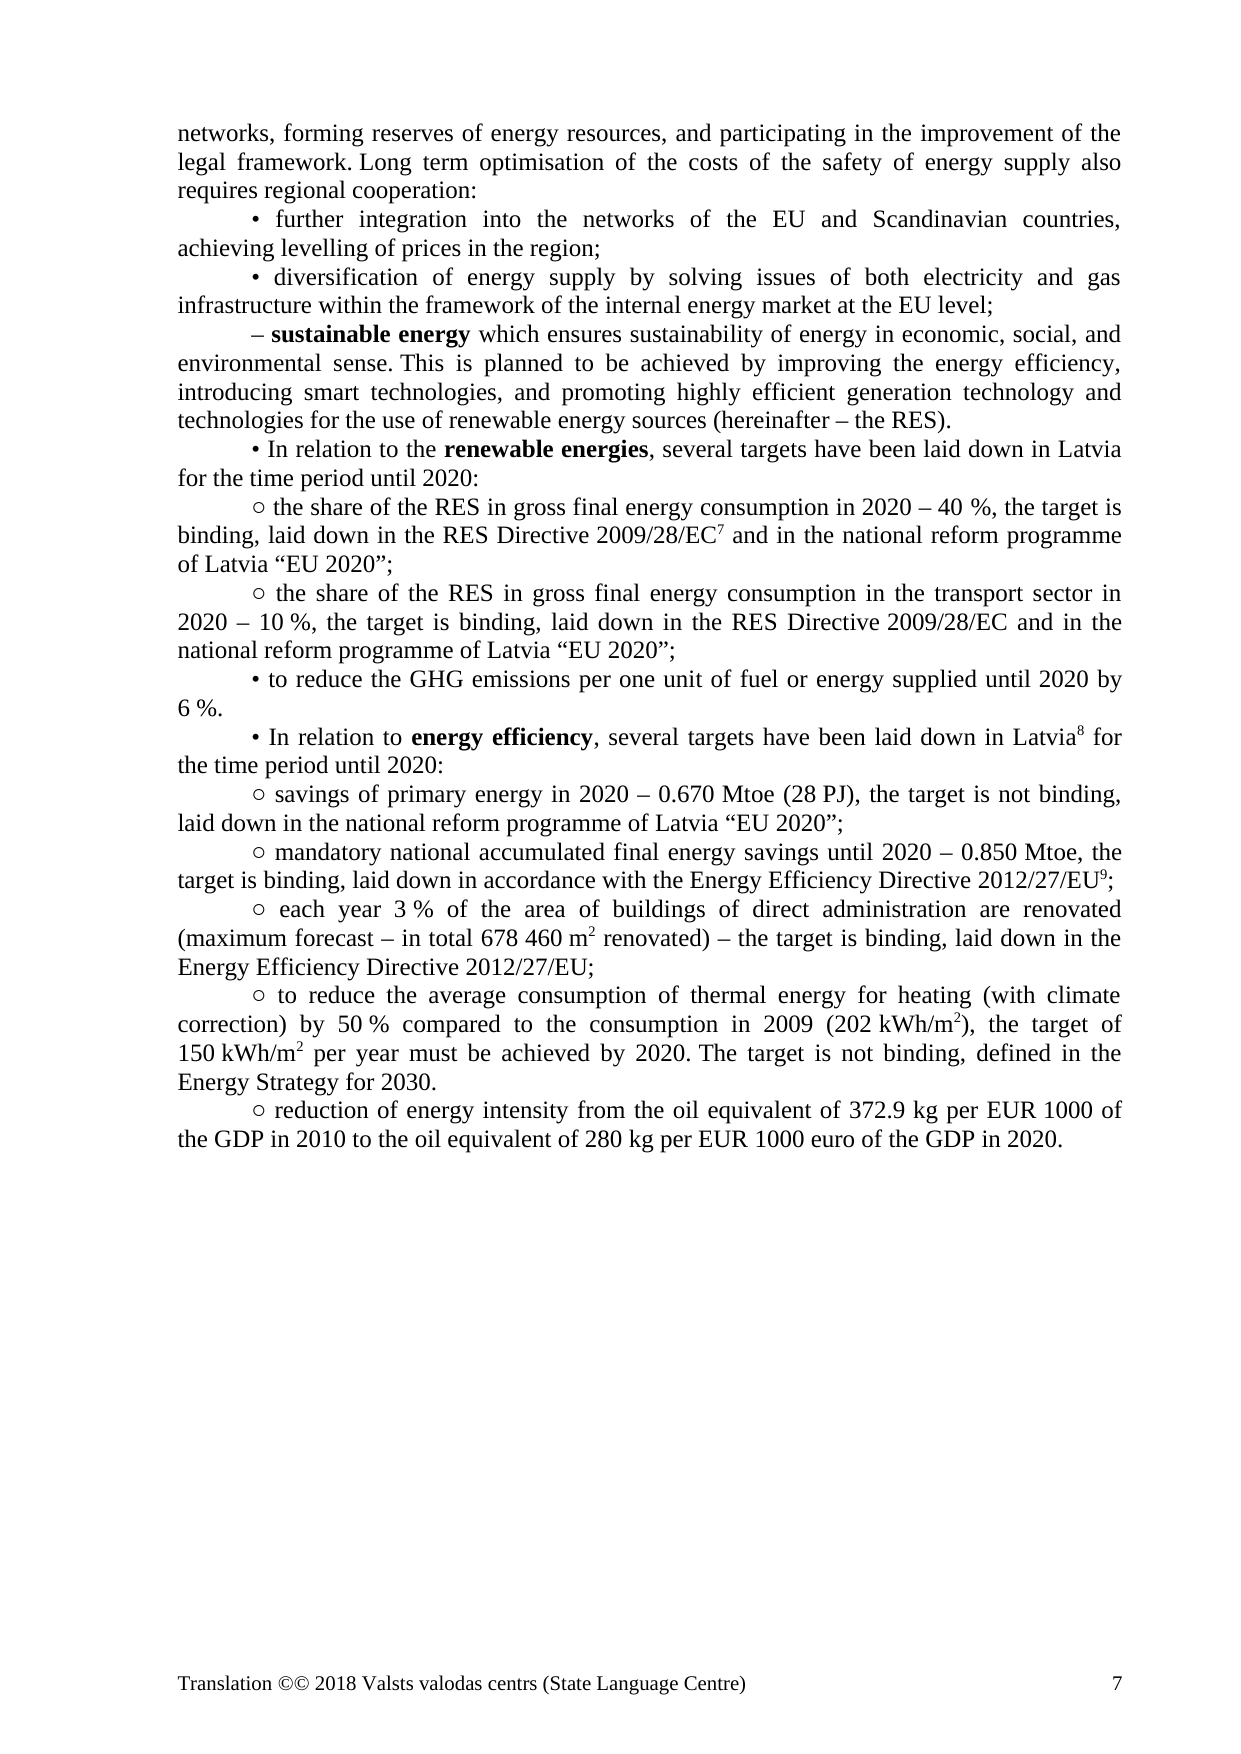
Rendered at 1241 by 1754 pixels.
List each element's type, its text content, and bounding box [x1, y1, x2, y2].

text • to reduce the GHG emissions per one unit of fuel or energy supplied until 2020 by 6 %. [177, 664, 1122, 722]
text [177, 118, 1122, 204]
text ○ savings of primary energy in 2020 – 0.670 Mtoe (28 PJ), the target is not binding, laid down in the national reform programme of Latvia “EU 2020”; [177, 779, 1122, 837]
text ○ each year 3 % of the area of buildings of direct administration are renovated (maximum forecast – in total 678 460 m2 renovated) – the target is binding, laid down in the Energy Efficiency Directive 2012/27/EU; [177, 894, 1122, 981]
text ○ reduction of energy intensity from the oil equivalent of 372.9 kg per EUR 1000 of the GDP in 2010 to the oil equivalent of 280 kg per EUR 1000 euro of the GDP in 2020. [177, 1096, 1122, 1153]
text ○ the share of the RES in gross final energy consumption in the transport sector in 2020 – 10 %, the target is binding, laid down in the RES Directive 2009/28/EC and in the national reform programme of Latvia “EU 2020”; [177, 578, 1122, 664]
text – sustainable energy which ensures sustainability of energy in economic, social, and environmental sense. This is planned to be achieved by improving the energy efficiency, introducing smart technologies, and promoting highly efficient generation technology and technologies for the use of renewable energy sources (hereinafter – the RES). [177, 319, 1122, 434]
text • diversification of energy supply by solving issues of both electricity and gas infrastructure within the framework of the internal energy market at the EU level; [177, 262, 1122, 319]
text ○ to reduce the average consumption of thermal energy for heating (with climate correction) by 50 % compared to the consumption in 2009 (202 kWh/m2), the target of 150 kWh/m2 per year must be achieved by 2020. The target is not binding, defined in the Energy Strategy for 2030. [177, 981, 1122, 1096]
text • In relation to the renewable energies, several targets have been laid down in Latvia for the time period until 2020: [177, 434, 1122, 492]
text ○ mandatory national accumulated final energy savings until 2020 – 0.850 Mtoe, the target is binding, laid down in accordance with the Energy Efficiency Directive 2012/27/EU; [177, 837, 1122, 894]
text ○ the share of the RES in gross final energy consumption in 2020 – 40 %, the target is binding, laid down in the RES Directive 2009/28/EC and in the national reform programme of Latvia “EU 2020”; [177, 492, 1122, 578]
text • In relation to energy efficiency, several targets have been laid down in Latvia for the time period until 2020: [177, 722, 1122, 779]
text • further integration into the networks of the EU and Scandinavian countries, achieving levelling of prices in the region; [177, 204, 1122, 262]
